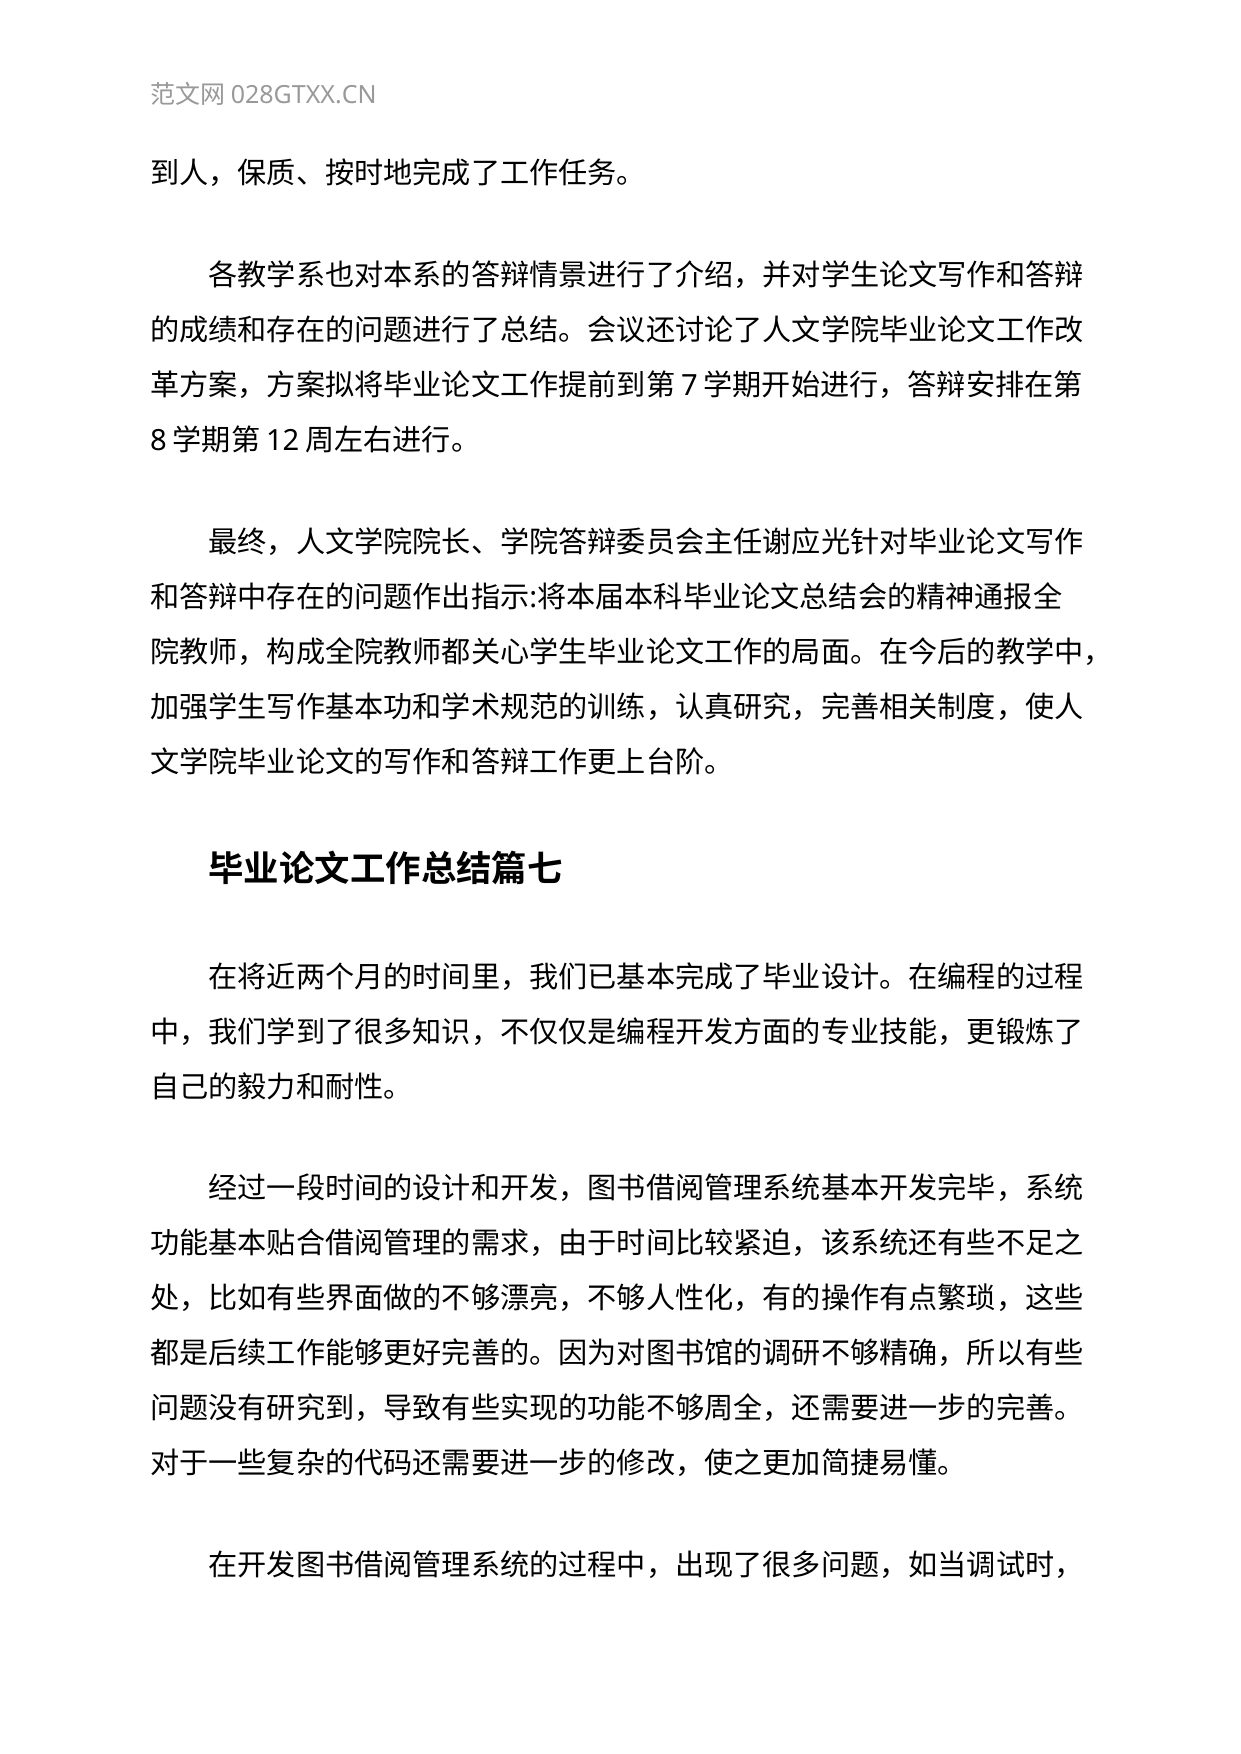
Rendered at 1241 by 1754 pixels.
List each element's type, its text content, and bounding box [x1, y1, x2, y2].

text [150, 150, 1090, 192]
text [150, 1541, 1090, 1583]
text 毕业论文工作总结篇七 [150, 840, 1090, 891]
text 各教学系也对本系的答辩情景进行了介绍，并对学生论文写作和答辩的成绩和存在的问题进行了总结。会议还讨论了人文学院毕业论文工作改革方案，方案拟将毕业论文工作提前到第7学期开始进行，答辩安排在第8学期第12周左右进行。 [150, 252, 1090, 459]
text 最终，人文学院院长、学院答辩委员会主任谢应光针对毕业论文写作和答辩中存在的问题作出指示:将本届本科毕业论文总结会的精神通报全院教师，构成全院教师都关心学生毕业论文工作的局面。在今后的教学中，加强学生写作基本功和学术规范的训练，认真研究，完善相关制度，使人文学院毕业论文的写作和答辩工作更上台阶。 [150, 518, 1090, 781]
text 经过一段时间的设计和开发，图书借阅管理系统基本开发完毕，系统功能基本贴合借阅管理的需求，由于时间比较紧迫，该系统还有些不足之处，比如有些界面做的不够漂亮，不够人性化，有的操作有点繁琐，这些都是后续工作能够更好完善的。因为对图书馆的调研不够精确，所以有些问题没有研究到，导致有些实现的功能不够周全，还需要进一步的完善。对于一些复杂的代码还需要进一步的修改，使之更加简捷易懂。 [150, 1165, 1090, 1482]
text 在将近两个月的时间里，我们已基本完成了毕业设计。在编程的过程中，我们学到了很多知识，不仅仅是编程开发方面的专业技能，更锻炼了自己的毅力和耐性。 [150, 953, 1090, 1106]
